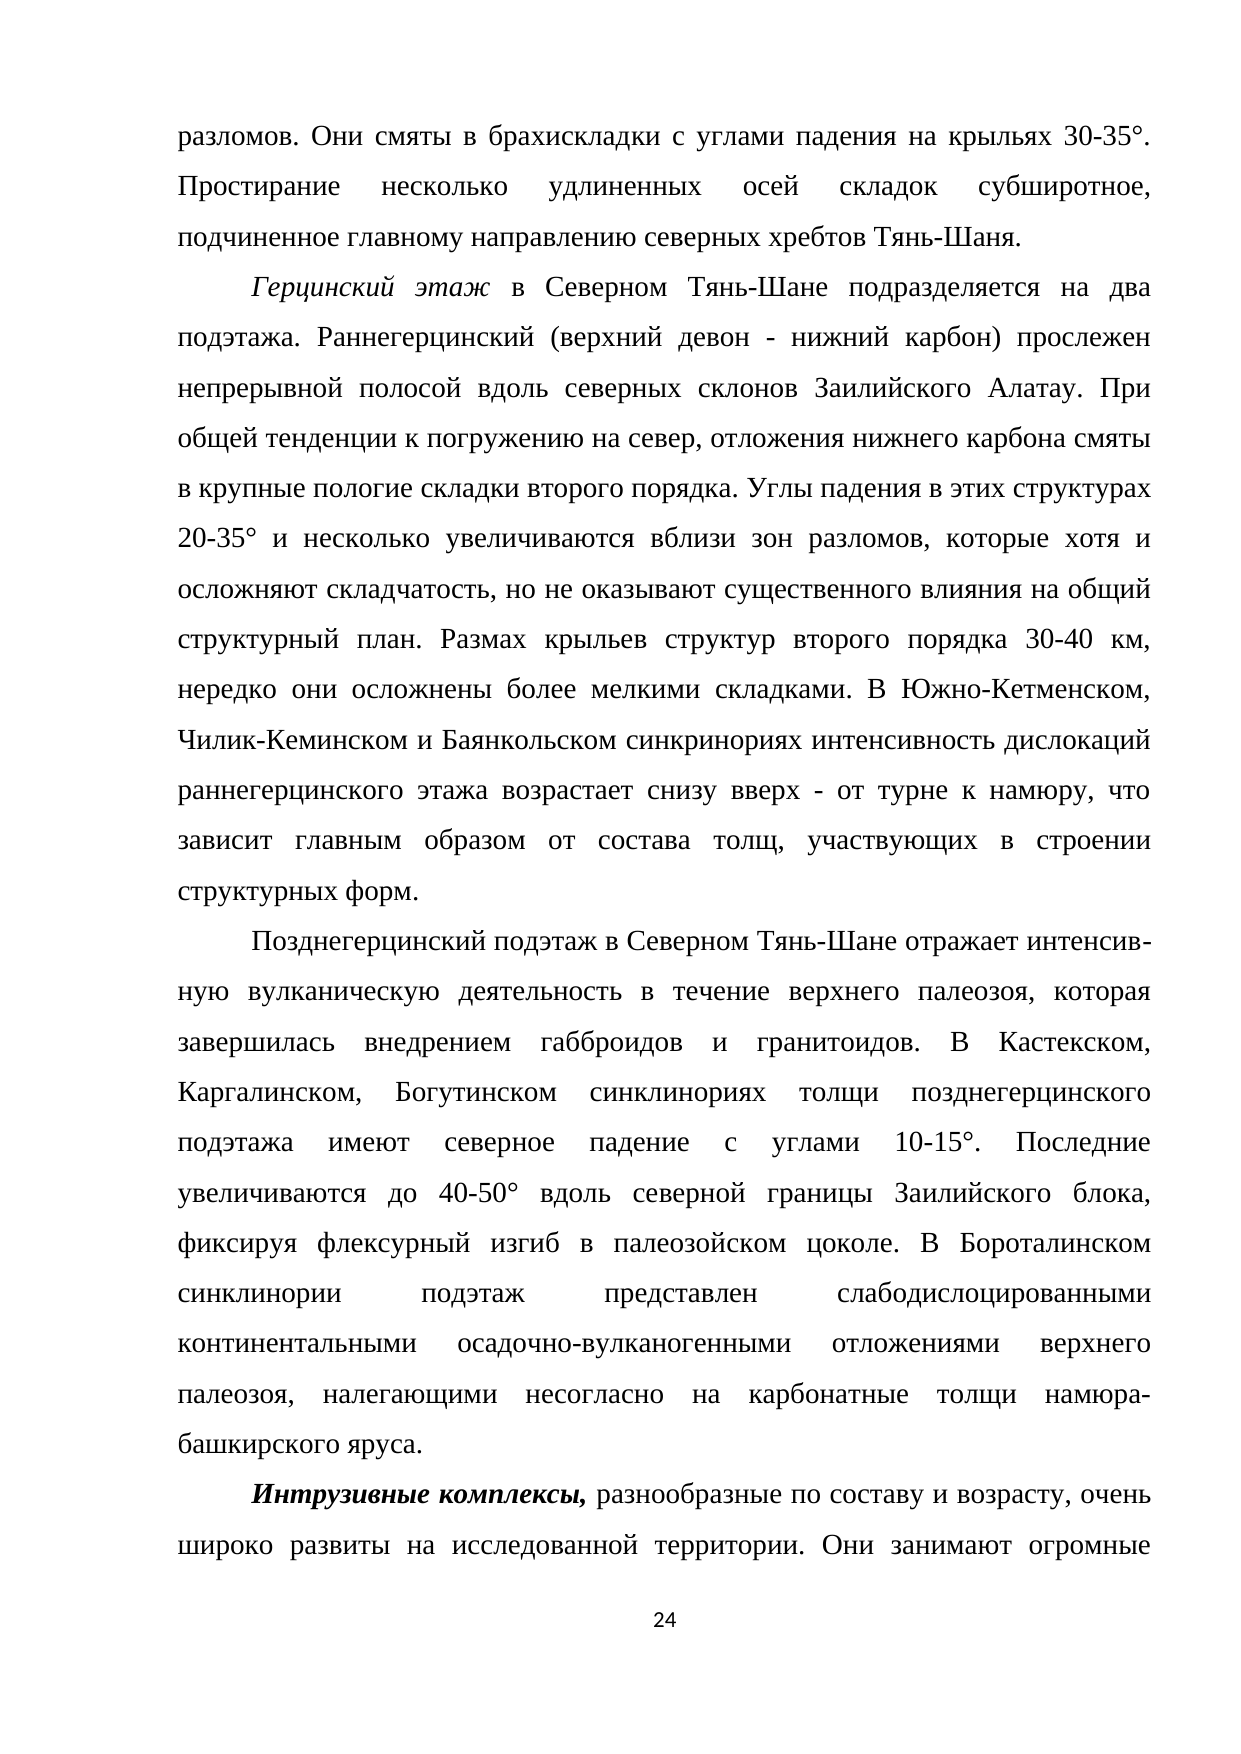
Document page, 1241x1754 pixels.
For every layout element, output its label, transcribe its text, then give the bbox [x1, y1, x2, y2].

text Позднегерцинский подэтаж в Северном Тянь-Шане отражает интенсивную вулканическую деятельность в течение верхнего палеозоя, которая завершилась внедрением габброидов и гранитоидов. В Кастекском, Каргалинском, Богутинском синклинориях толщи позднегерцинского подэтажа имеют северное падение с углами 10-15°. Последние увеличиваются до 40-50° вдоль северной границы Заилийского блока, фиксируя флексурный изгиб в палеозойском цоколе. В Бороталинском синклинории подэтаж представлен слабодислоцированными континентальными осадочно-вулканогенными отложениями верхнего палеозоя, налегающими несогласно на карбонатные толщи намюра-башкирского яруса. [177, 923, 1152, 1460]
text Герцинский этаж в Северном Тянь-Шане подразделяется на два подэтажа. Раннегерцинский (верхний девон - нижний карбон) прослежен непрерывной полосой вдоль северных склонов Заилийского Алатау. При общей тенденции к погружению на север, отложения нижнего карбона смяты в крупные пологие складки второго порядка. Углы падения в этих структурах 20-35° и несколько увеличиваются вблизи зон разломов, которые хотя и осложняют складчатость, но не оказывают существенного влияния на общий структурный план. Размах крыльев структур второго порядка 30-40 км, нередко они осложнены более мелкими складками. В Южно-Кетменском, Чилик-Кеминском и Баянкольском синкринориях интенсивность дислокаций раннегерцинского этажа возрастает снизу вверх - от турне к намюру, что зависит главным образом от состава толщ, участвующих в строении структурных форм. [177, 269, 1152, 906]
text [177, 1477, 1152, 1560]
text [177, 118, 1152, 252]
